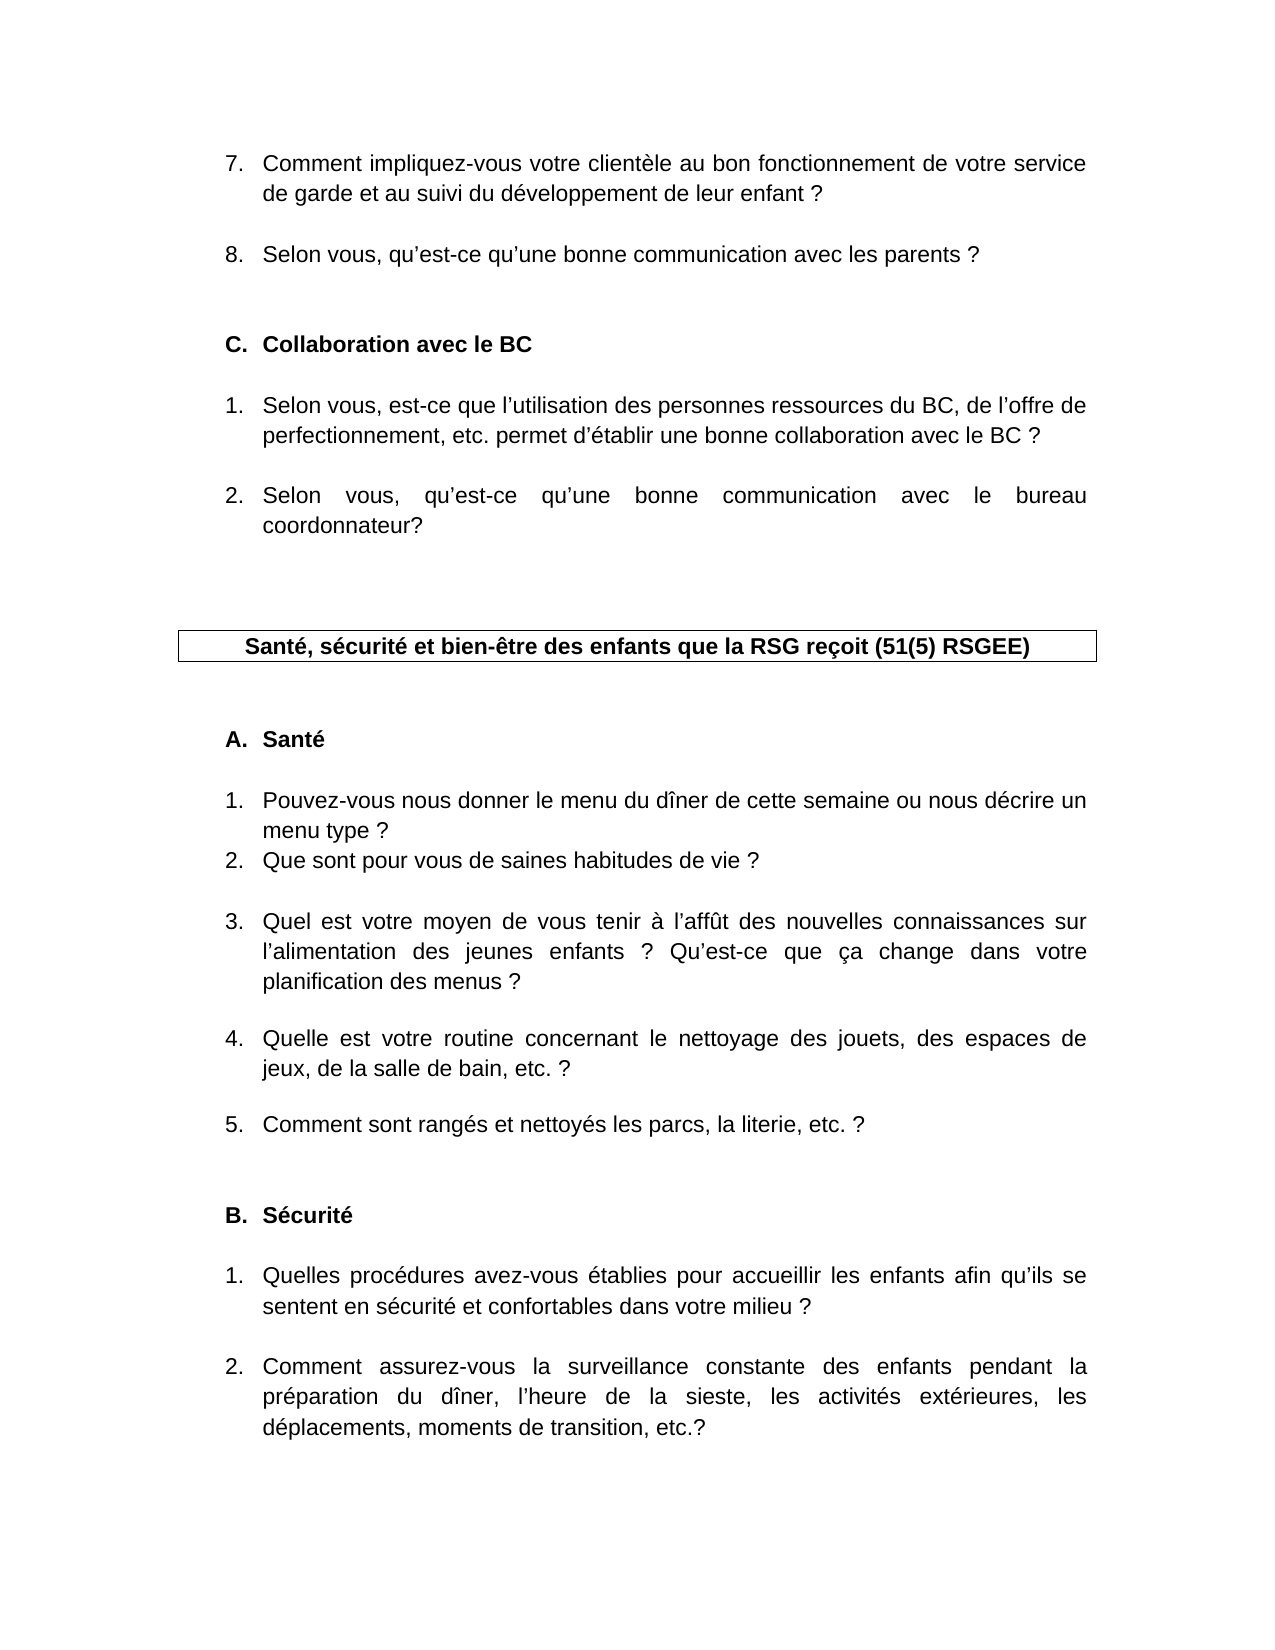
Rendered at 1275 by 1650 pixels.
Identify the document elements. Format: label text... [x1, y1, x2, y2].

text Santé, sécurité et bien-être des enfants que la RSG reçoit (51(5) RSGEE) [179, 631, 1096, 661]
list Santé [225, 726, 1087, 753]
list Comment assurez-vous la surveillance constante des enfants pendant la préparation du dîner, l’heure de la sieste, les activités extérieures, les déplacements, moments de transition, etc.? [225, 1353, 1087, 1440]
list Selon vous, est-ce que l’utilisation des personnes ressources du BC, de l’offre de perfectionnement, etc. permet d’établir une bonne collaboration avec le BC ? [225, 392, 1087, 448]
list Quelles procédures avez-vous établies pour accueillir les enfants afin qu’ils se sentent en sécurité et confortables dans votre milieu ? [225, 1262, 1087, 1319]
list Sécurité [225, 1202, 1087, 1228]
list Selon vous, qu’est-ce qu’une bonne communication avec les parents ? [225, 241, 1087, 267]
list Comment impliquez-vous votre clientèle au bon fonctionnement de votre service de garde et au suivi du développement de leur enfant ? [225, 150, 1087, 207]
list Collaboration avec le BC [225, 331, 1087, 358]
list Selon vous, qu’est-ce qu’une bonne communication avec le bureau coordonnateur? [225, 482, 1087, 539]
list Que sont pour vous de saines habitudes de vie ? [225, 847, 1087, 873]
list Comment sont rangés et nettoyés les parcs, la literie, etc. ? [225, 1111, 1087, 1138]
list Quelle est votre routine concernant le nettoyage des jouets, des espaces de jeux, de la salle de bain, etc. ? [225, 1024, 1087, 1081]
list Quel est votre moyen de vous tenir à l’affût des nouvelles connaissances sur l’alimentation des jeunes enfants ? Qu’est-ce que ça change dans votre planification des menus ? [225, 908, 1087, 994]
list Pouvez-vous nous donner le menu du dîner de cette semaine ou nous décrire un menu type ? [225, 787, 1087, 843]
